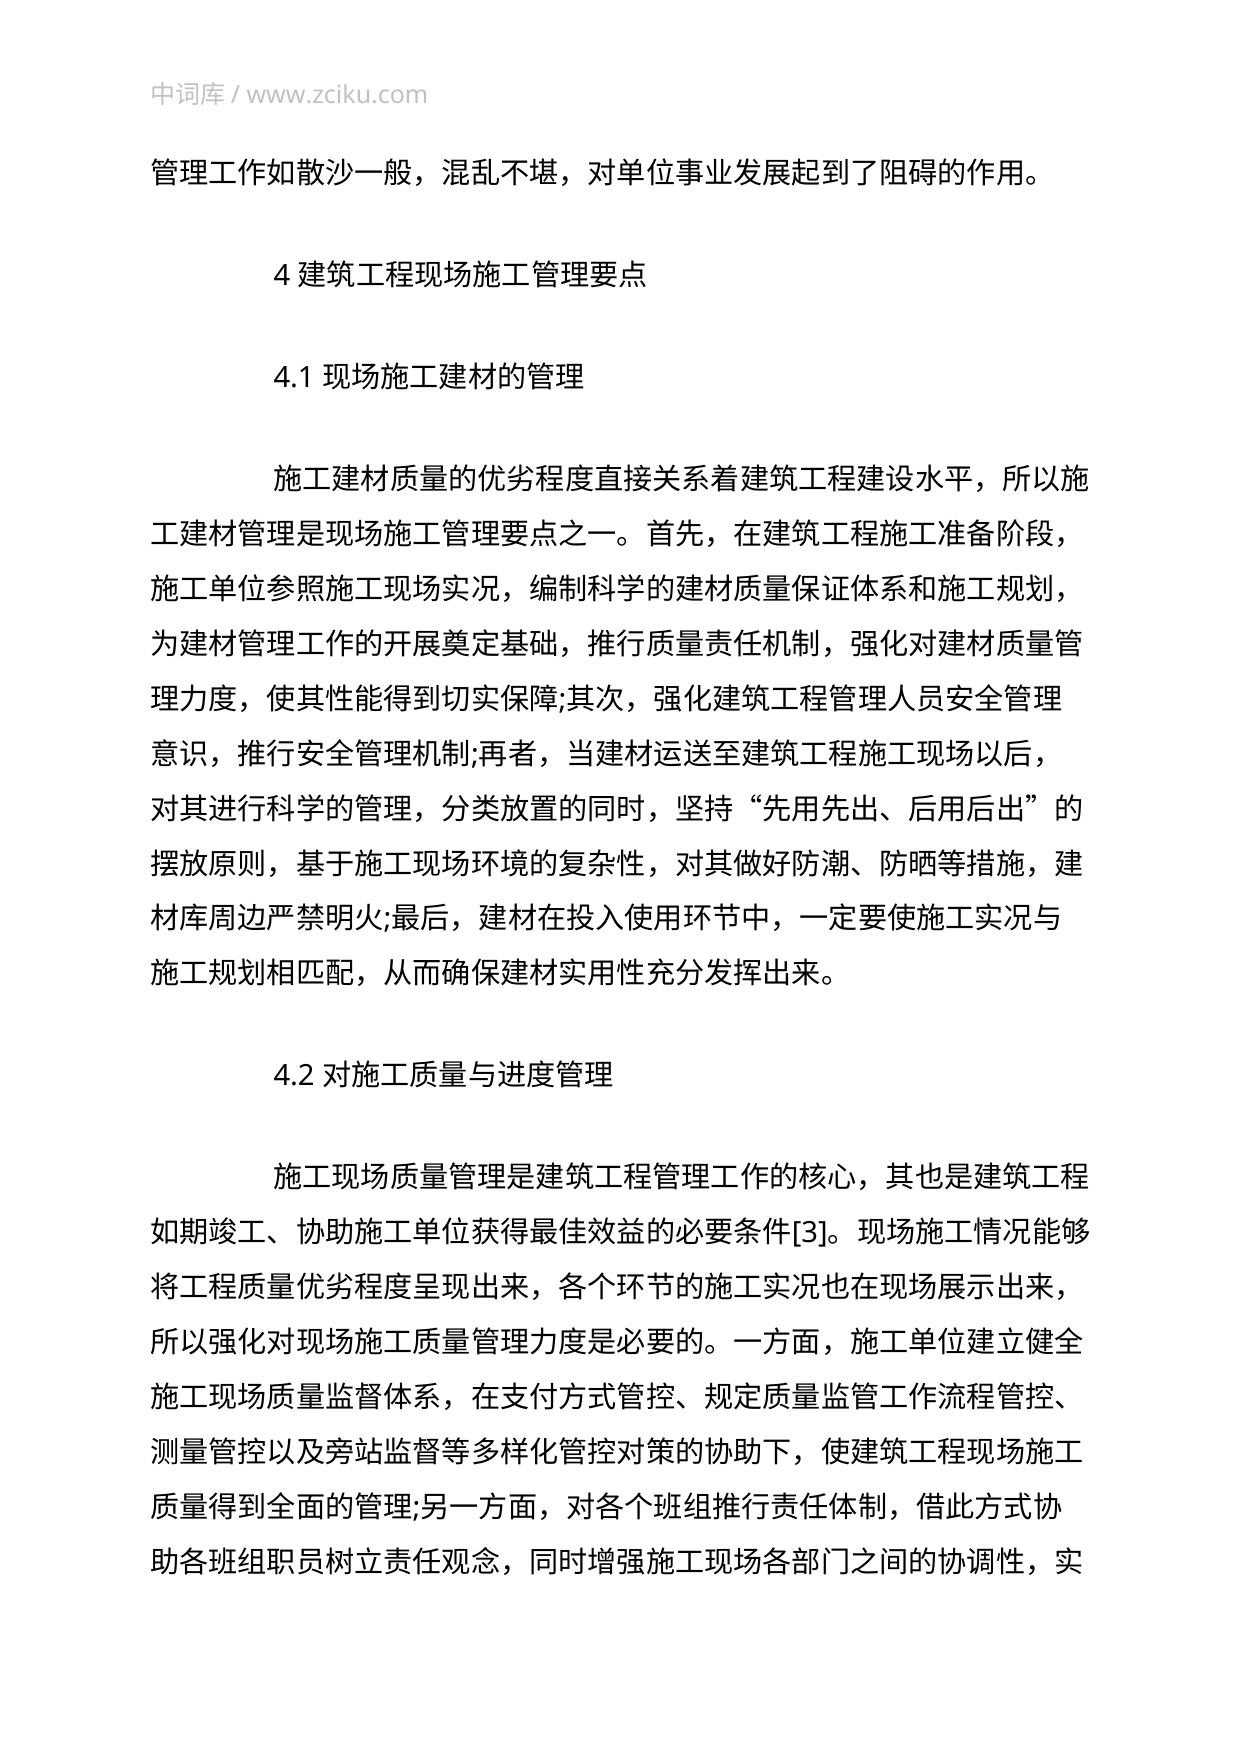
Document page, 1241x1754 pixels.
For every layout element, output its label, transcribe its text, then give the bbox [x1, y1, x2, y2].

text 4.2 对施工质量与进度管理 [150, 1052, 1090, 1094]
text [150, 150, 1090, 192]
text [150, 1154, 1090, 1581]
text 4.1 现场施工建材的管理 [150, 354, 1090, 396]
text 施工建材质量的优劣程度直接关系着建筑工程建设水平，所以施工建材管理是现场施工管理要点之一。首先，在建筑工程施工准备阶段，施工单位参照施工现场实况，编制科学的建材质量保证体系和施工规划，为建材管理工作的开展奠定基础，推行质量责任机制，强化对建材质量管理力度，使其性能得到切实保障;其次，强化建筑工程管理人员安全管理意识，推行安全管理机制;再者，当建材运送至建筑工程施工现场以后，对其进行科学的管理，分类放置的同时，坚持“先用先出、后用后出”的摆放原则，基于施工现场环境的复杂性，对其做好防潮、防晒等措施，建材库周边严禁明火;最后，建材在投入使用环节中，一定要使施工实况与施工规划相匹配，从而确保建材实用性充分发挥出来。 [150, 456, 1090, 992]
text 4 建筑工程现场施工管理要点 [150, 252, 1090, 294]
